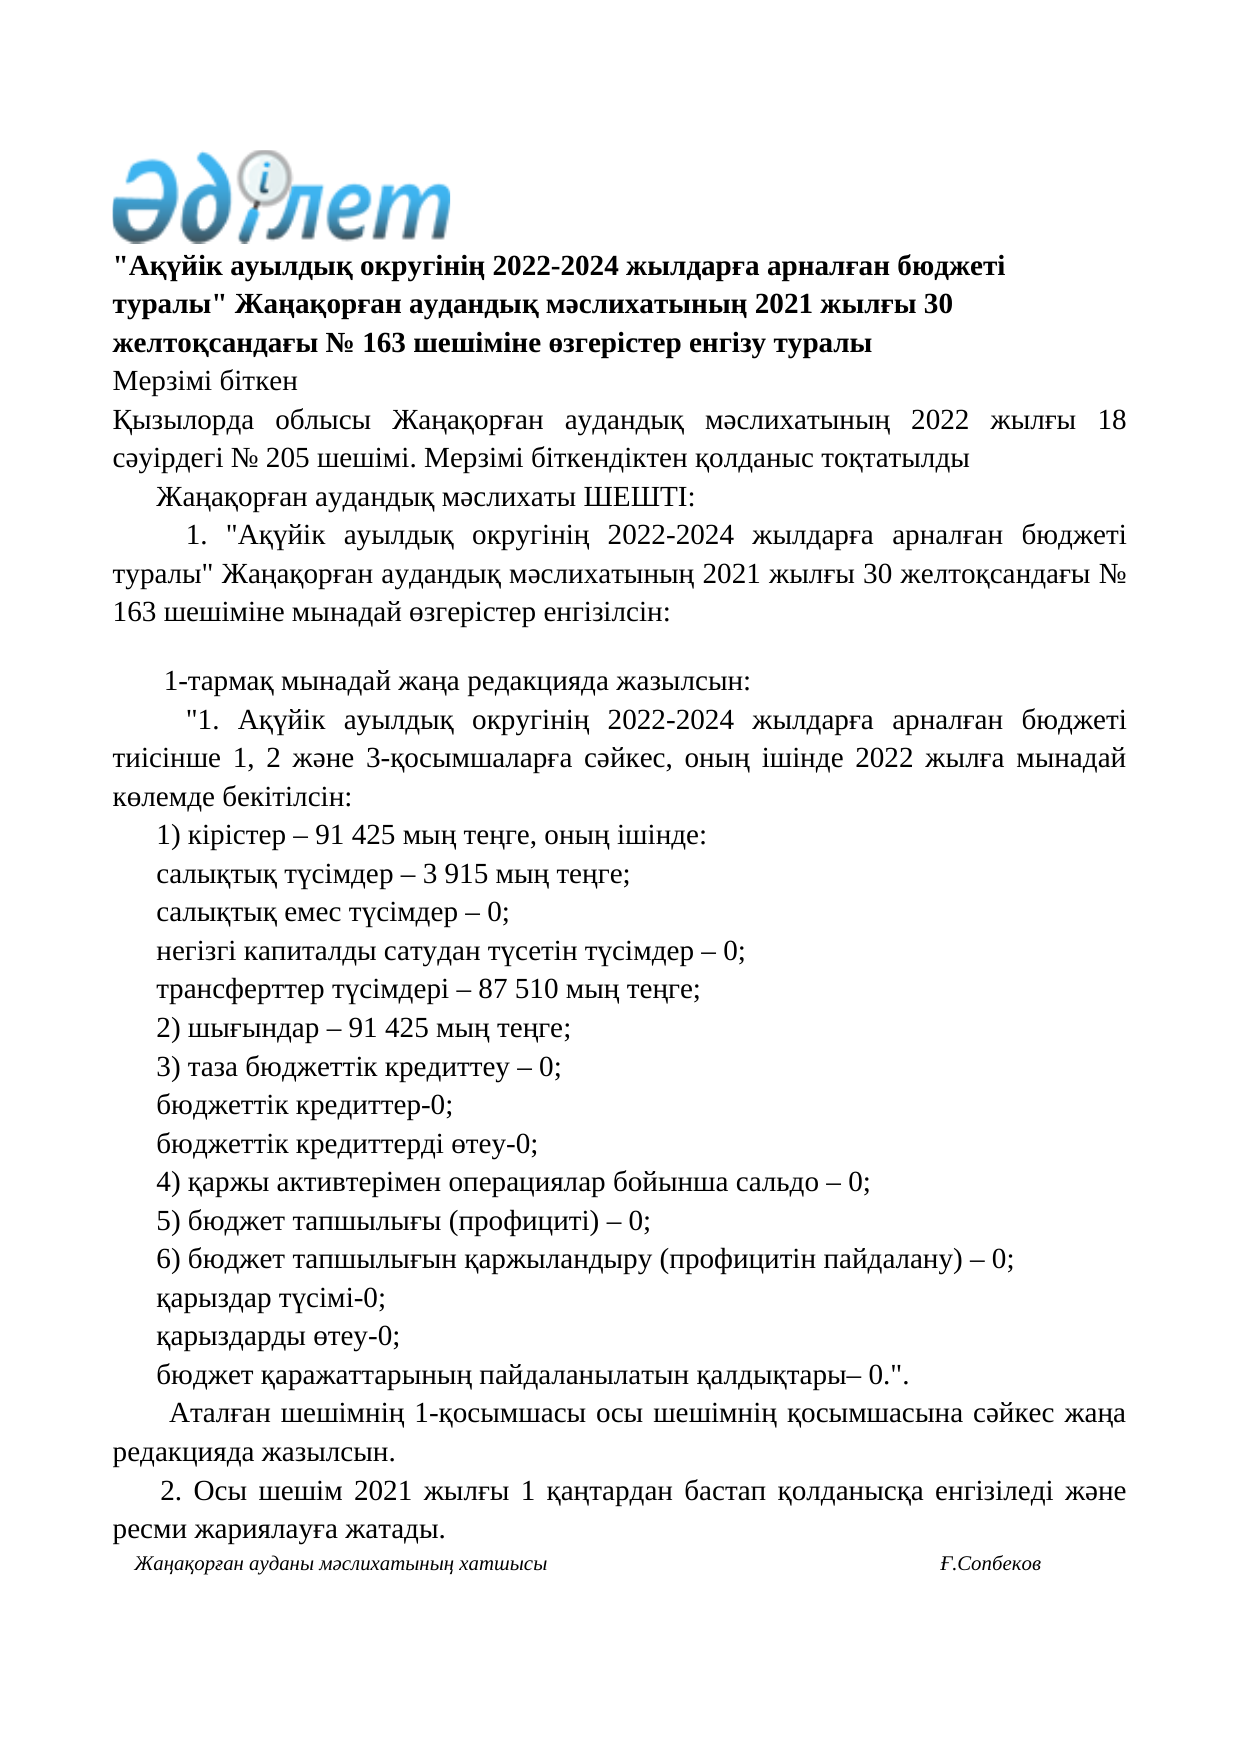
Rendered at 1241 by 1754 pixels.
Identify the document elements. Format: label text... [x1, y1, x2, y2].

text негізгі капиталды сатудан түсетін түсімдер – 0; [112, 933, 1128, 967]
text қарыздарды өтеу-0; [112, 1318, 1128, 1352]
text Қызылорда облысы Жаңақорған аудандық мәслихатының 2022 жылғы 18 сәуірдегі № 205 шешімі. Мерзімі біткендіктен қолданыс тоқтатылды [112, 402, 1128, 474]
text 6) бюджет тапшылығын қаржыландыру (профицитін пайдалану) – 0; [112, 1241, 1128, 1275]
text 1) кірістер – 91 425 мың теңге, оның ішінде: [112, 817, 1128, 851]
text "Ақүйік ауылдық округінің 2022-2024 жылдарға арналған бюджеті туралы" Жаңақорған аудандық мәслихатының 2021 жылғы 30 желтоқсандағы № 163 шешіміне өзгерістер енгізу туралы [112, 248, 1128, 358]
picture [112, 150, 451, 244]
text 3) таза бюджеттік кредиттеу – 0; [112, 1049, 1128, 1082]
text 2) шығындар – 91 425 мың теңге; [112, 1010, 1128, 1044]
text бюджет қаражаттарының пайдаланылатын қалдықтары– 0.". [112, 1357, 1128, 1391]
text салықтық түсімдер – 3 915 мың теңге; [112, 856, 1128, 889]
text "1. Ақүйік ауылдық округінің 2022-2024 жылдарға арналған бюджеті тиісінше 1, 2 және 3-қосымшаларға сәйкес, оның ішінде 2022 жылға мынадай көлемде бекітілсін: [112, 702, 1128, 812]
text трансферттер түсімдері – 87 510 мың теңге; [112, 972, 1128, 1005]
text бюджеттік кредиттер-0; [112, 1087, 1128, 1121]
text бюджеттік кредиттерді өтеу-0; [112, 1126, 1128, 1159]
text қарыздар түсімі-0; [112, 1280, 1128, 1313]
text 1-тармақ мынадай жаңа редакцияда жазылсын: [112, 663, 1128, 697]
text Мерзімі біткен [112, 363, 1128, 397]
table_header Ғ.Сопбеков [939, 1550, 1240, 1581]
text 1. "Ақүйік ауылдық округінің 2022-2024 жылдарға арналған бюджеті туралы" Жаңақорған аудандық мәслихатының 2021 жылғы 30 желтоқсандағы № 163 шешіміне мынадай өзгерістер енгізілсін: [112, 517, 1128, 628]
text 5) бюджет тапшылығы (профициті) – 0; [112, 1203, 1128, 1236]
text Аталған шешімнің 1-қосымшасы осы шешімнің қосымшасына сәйкес жаңа редакцияда жазылсын. [112, 1396, 1128, 1468]
text салықтық емес түсімдер – 0; [112, 894, 1128, 928]
text 2. Осы шешім 2021 жылғы 1 қаңтардан бастап қолданысқа енгізіледі және ресми жариялауға жатады. [112, 1473, 1128, 1545]
text 4) қаржы активтерімен операциялар бойынша сальдо – 0; [112, 1164, 1128, 1198]
text Жаңақорған аудандық мәслихаты ШЕШТІ: [112, 479, 1128, 512]
table_header Жаңақорған ауданы мәслихатының хатшыcы [101, 1550, 939, 1581]
